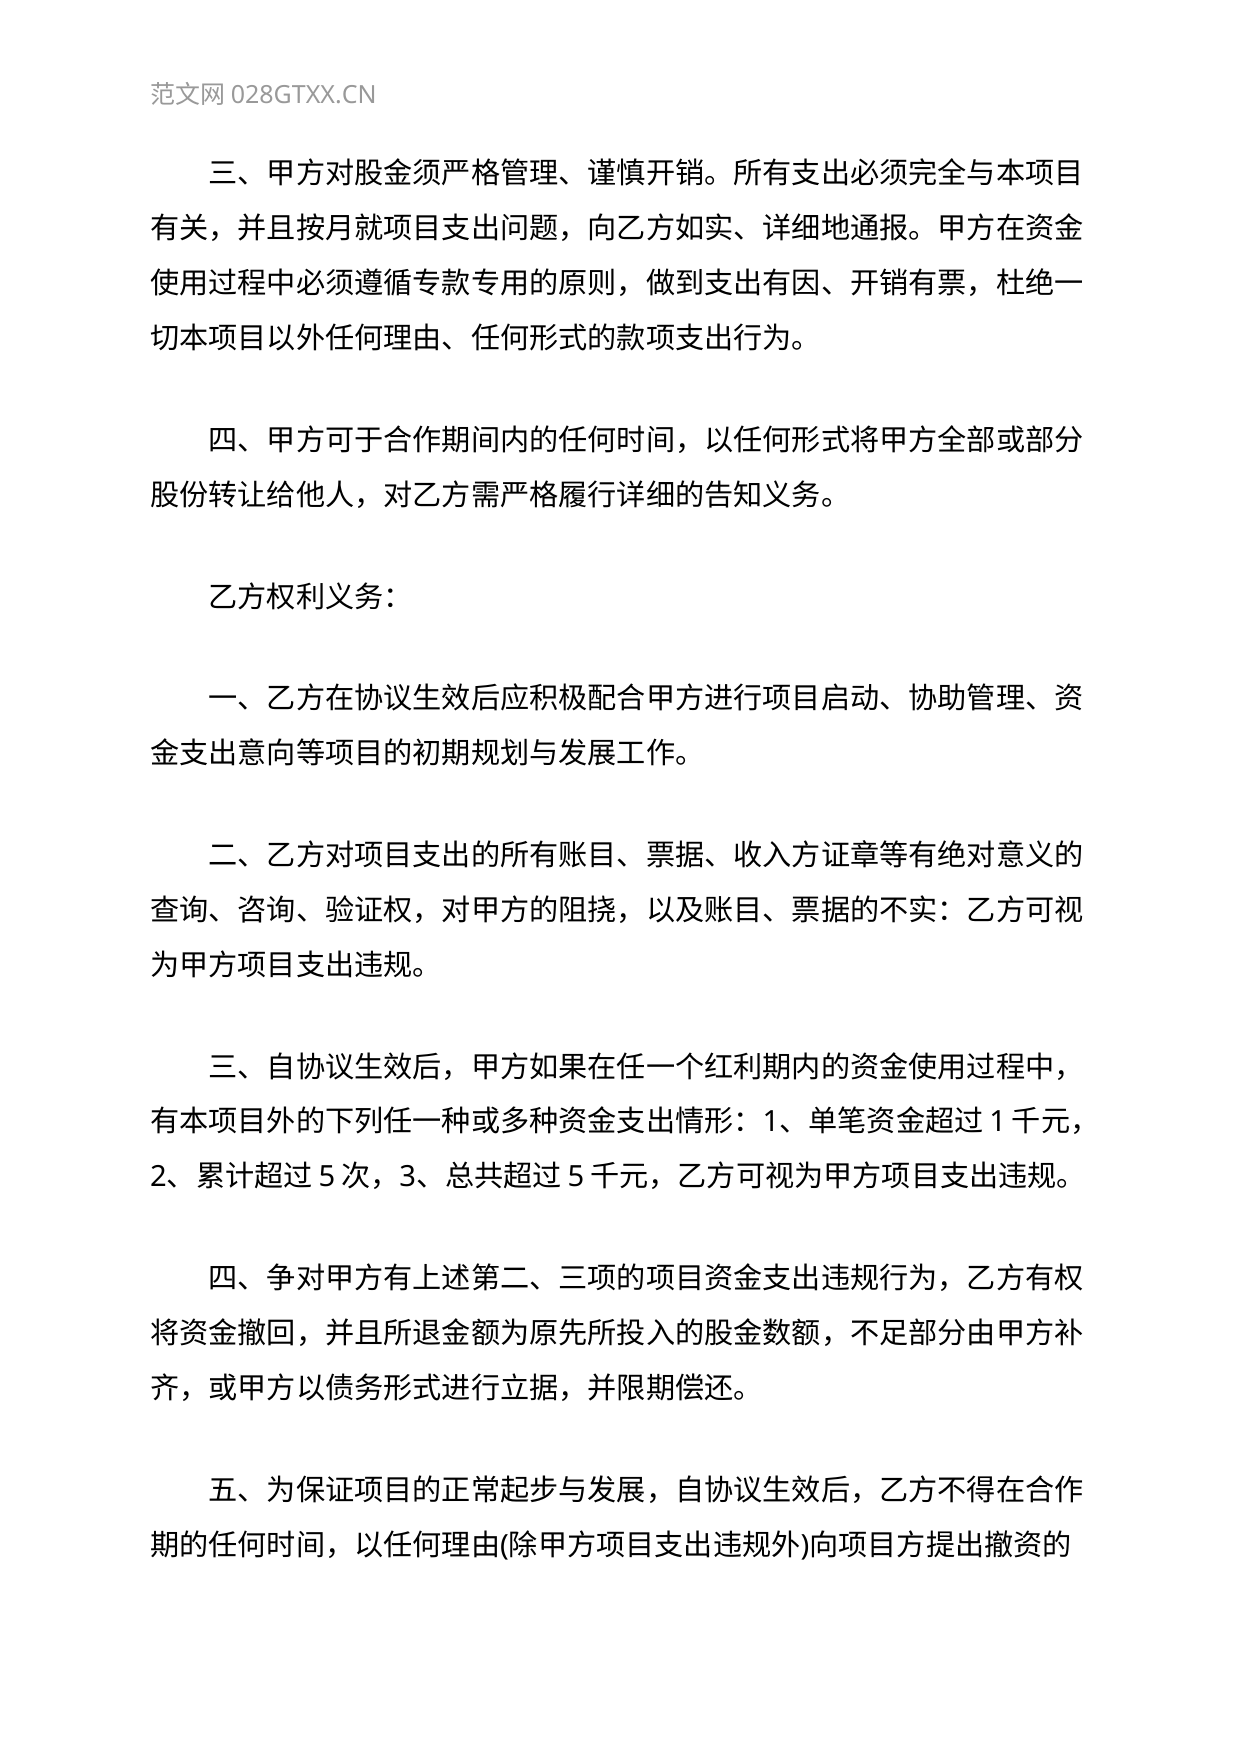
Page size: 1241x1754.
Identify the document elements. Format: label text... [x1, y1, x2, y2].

text 三、自协议生效后，甲方如果在任一个红利期内的资金使用过程中，有本项目外的下列任一种或多种资金支出情形：1、单笔资金超过1千元，2、累计超过5次，3、总共超过5千元，乙方可视为甲方项目支出违规。 [150, 1043, 1090, 1195]
text 一、乙方在协议生效后应积极配合甲方进行项目启动、协助管理、资金支出意向等项目的初期规划与发展工作。 [150, 675, 1090, 772]
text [150, 1467, 1090, 1564]
text 二、乙方对项目支出的所有账目、票据、收入方证章等有绝对意义的查询、咨询、验证权，对甲方的阻挠，以及账目、票据的不实：乙方可视为甲方项目支出违规。 [150, 832, 1090, 984]
text 四、争对甲方有上述第二、三项的项目资金支出违规行为，乙方有权将资金撤回，并且所退金额为原先所投入的股金数额，不足部分由甲方补齐，或甲方以债务形式进行立据，并限期偿还。 [150, 1255, 1090, 1407]
text 三、甲方对股金须严格管理、谨慎开销。所有支出必须完全与本项目有关，并且按月就项目支出问题，向乙方如实、详细地通报。甲方在资金使用过程中必须遵循专款专用的原则，做到支出有因、开销有票，杜绝一切本项目以外任何理由、任何形式的款项支出行为。 [150, 150, 1090, 357]
text 乙方权利义务： [150, 573, 1090, 615]
text 四、甲方可于合作期间内的任何时间，以任何形式将甲方全部或部分股份转让给他人，对乙方需严格履行详细的告知义务。 [150, 416, 1090, 514]
